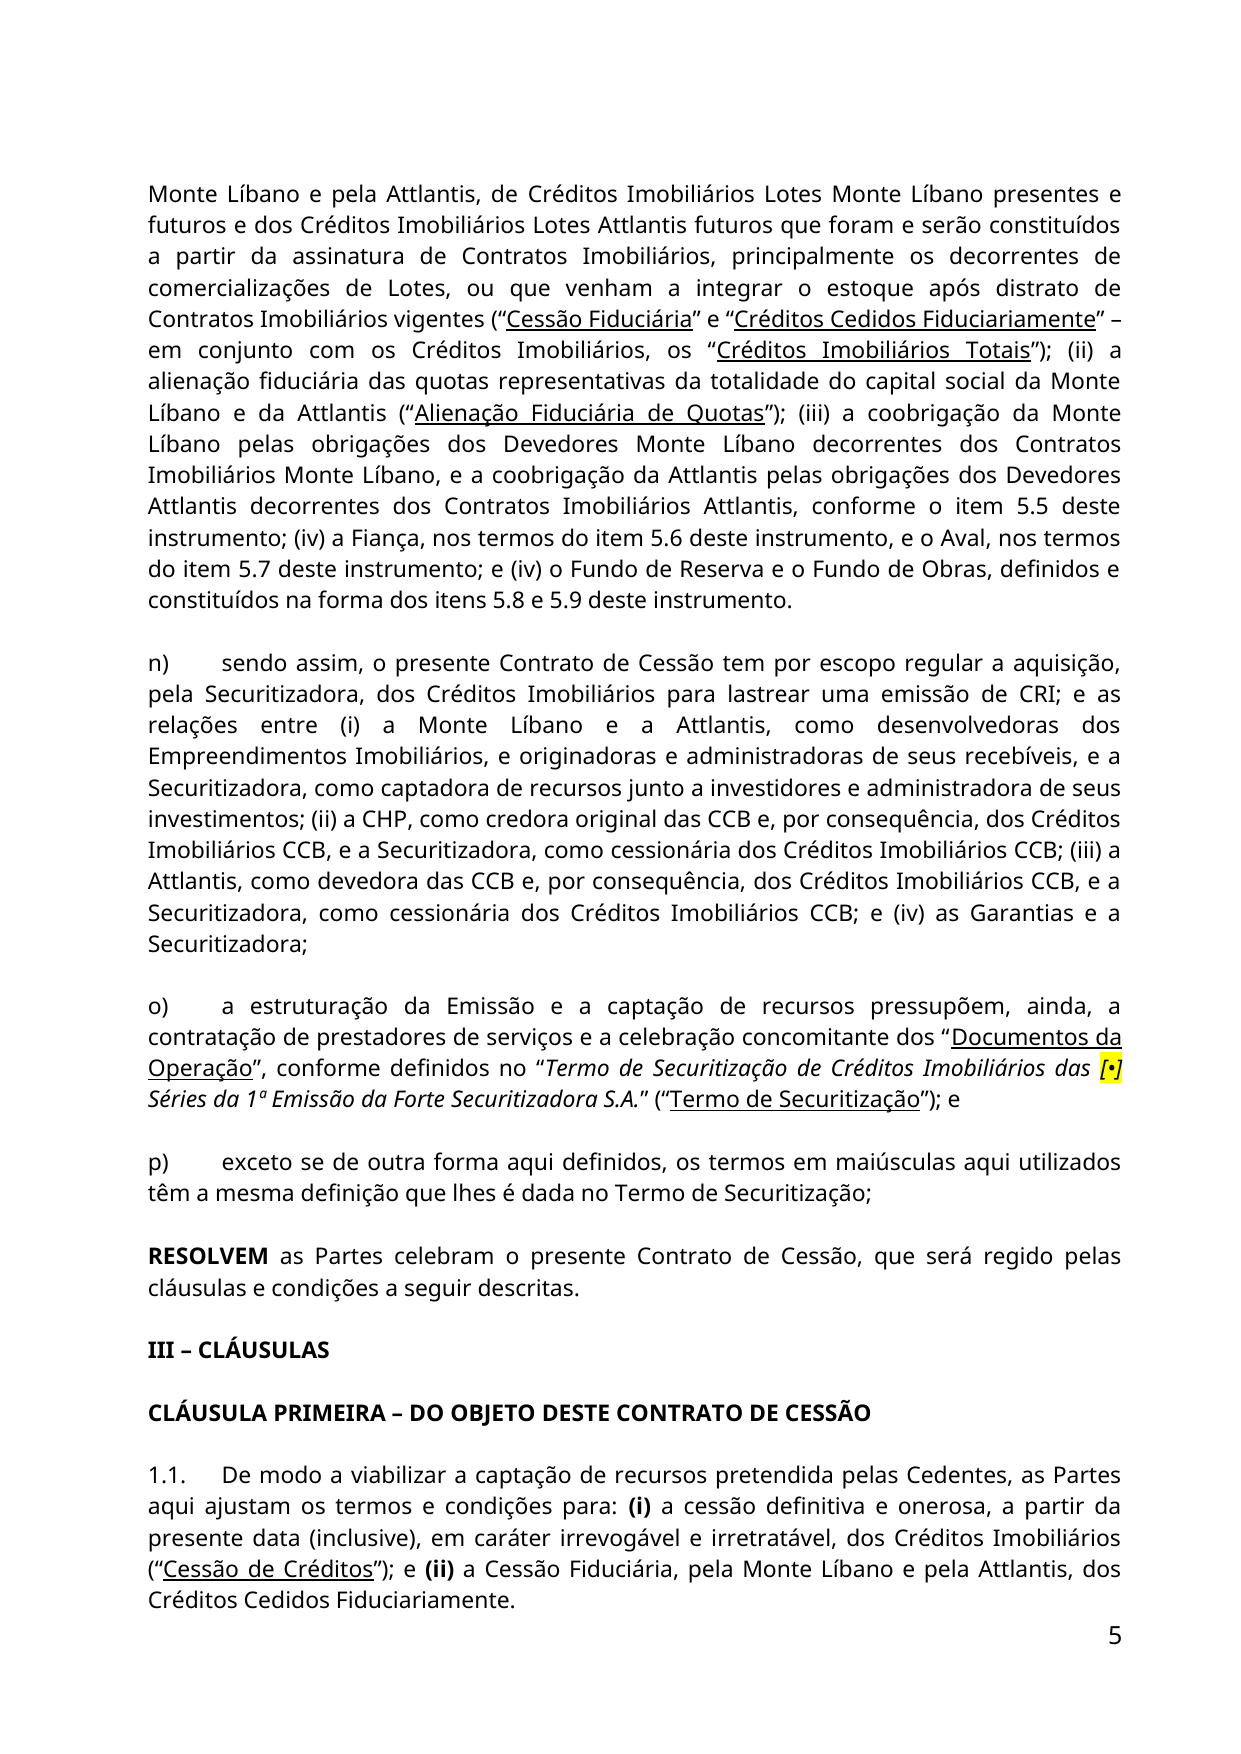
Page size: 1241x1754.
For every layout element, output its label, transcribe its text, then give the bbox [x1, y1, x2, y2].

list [148, 177, 1122, 615]
list exceto se de outra forma aqui definidos, os termos em maiúsculas aqui utilizados têm a mesma definição que lhes é dada no Termo de Securitização; [148, 1146, 1122, 1208]
list a estruturação da Emissão e a captação de recursos pressupõem, ainda, a contratação de prestadores de serviços e a celebração concomitante dos “Documentos da Operação”, conforme definidos no “Termo de Securitização de Créditos Imobiliários das [•] Séries da 1ª Emissão da Forte Securitizadora S.A.” (“Termo de Securitização”); e [148, 990, 1122, 1115]
list sendo assim, o presente Contrato de Cessão tem por escopo regular a aquisição, pela Securitizadora, dos Créditos Imobiliários para lastrear uma emissão de CRI; e as relações entre (i) a Monte Líbano e a Attlantis, como desenvolvedoras dos Empreendimentos Imobiliários, e originadoras e administradoras de seus recebíveis, e a Securitizadora, como captadora de recursos junto a investidores e administradora de seus investimentos; (ii) a CHP, como credora original das CCB e, por consequência, dos Créditos Imobiliários CCB, e a Securitizadora, como cessionária dos Créditos Imobiliários CCB; (iii) a Attlantis, como devedora das CCB e, por consequência, dos Créditos Imobiliários CCB, e a Securitizadora, como cessionária dos Créditos Imobiliários CCB; e (iv) as Garantias e a Securitizadora; [148, 646, 1122, 958]
text Resolvem as Partes celebram o presente Contrato de Cessão, que será regido pelas cláusulas e condições a seguir descritas. [148, 1240, 1122, 1302]
text CLÁUSULA PRIMEIRA – DO OBJETO DESTE CONTRATO DE CESSÃO [148, 1396, 1122, 1427]
text III – CLÁUSULAS [148, 1333, 1122, 1365]
list De modo a viabilizar a captação de recursos pretendida pelas Cedentes, as Partes aqui ajustam os termos e condições para: (i) a cessão definitiva e onerosa, a partir da presente data (inclusive), em caráter irrevogável e irretratável, dos Créditos Imobiliários (“Cessão de Créditos”); e (ii) a Cessão Fiduciária, pela Monte Líbano e pela Attlantis, dos Créditos Cedidos Fiduciariamente. [148, 1458, 1122, 1615]
